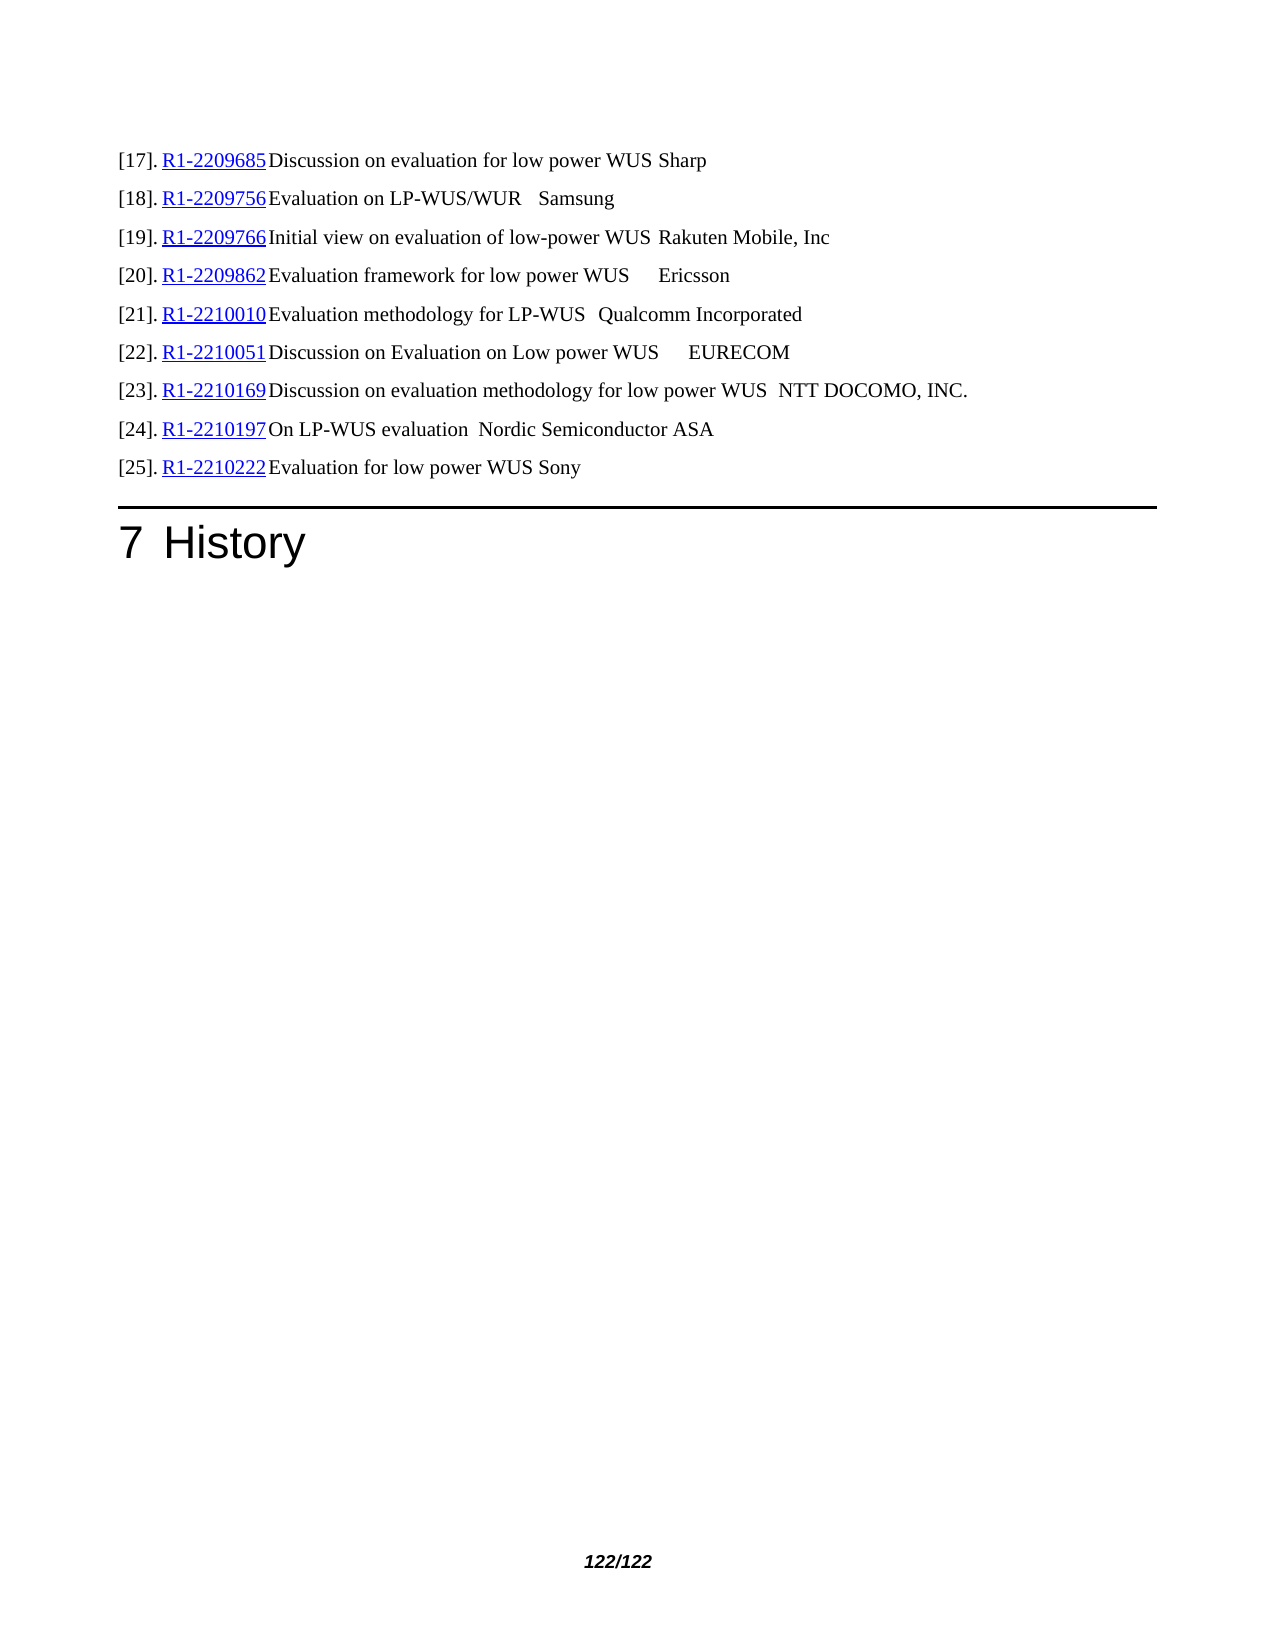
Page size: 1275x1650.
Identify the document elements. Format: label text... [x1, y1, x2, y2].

list R1-2210051 Discussion on Evaluation on Low power WUS EURECOM [118, 340, 1157, 364]
list R1-2209862 Evaluation framework for low power WUS Ericsson [118, 263, 1157, 287]
list R1-2210169 Discussion on evaluation methodology for low power WUS NTT DOCOMO, INC. [118, 378, 1157, 402]
list R1-2209766 Initial view on evaluation of low-power WUS Rakuten Mobile, Inc [118, 224, 1157, 249]
subtitle History [118, 509, 1157, 568]
list R1-2210222 Evaluation for low power WUS Sony [118, 455, 1157, 479]
list R1-2209756 Evaluation on LP-WUS/WUR Samsung [118, 186, 1157, 210]
list R1-2209685 Discussion on evaluation for low power WUS Sharp [118, 148, 1157, 172]
list R1-2210010 Evaluation methodology for LP-WUS Qualcomm Incorporated [118, 301, 1157, 326]
list R1-2210197 On LP-WUS evaluation Nordic Semiconductor ASA [118, 417, 1157, 441]
